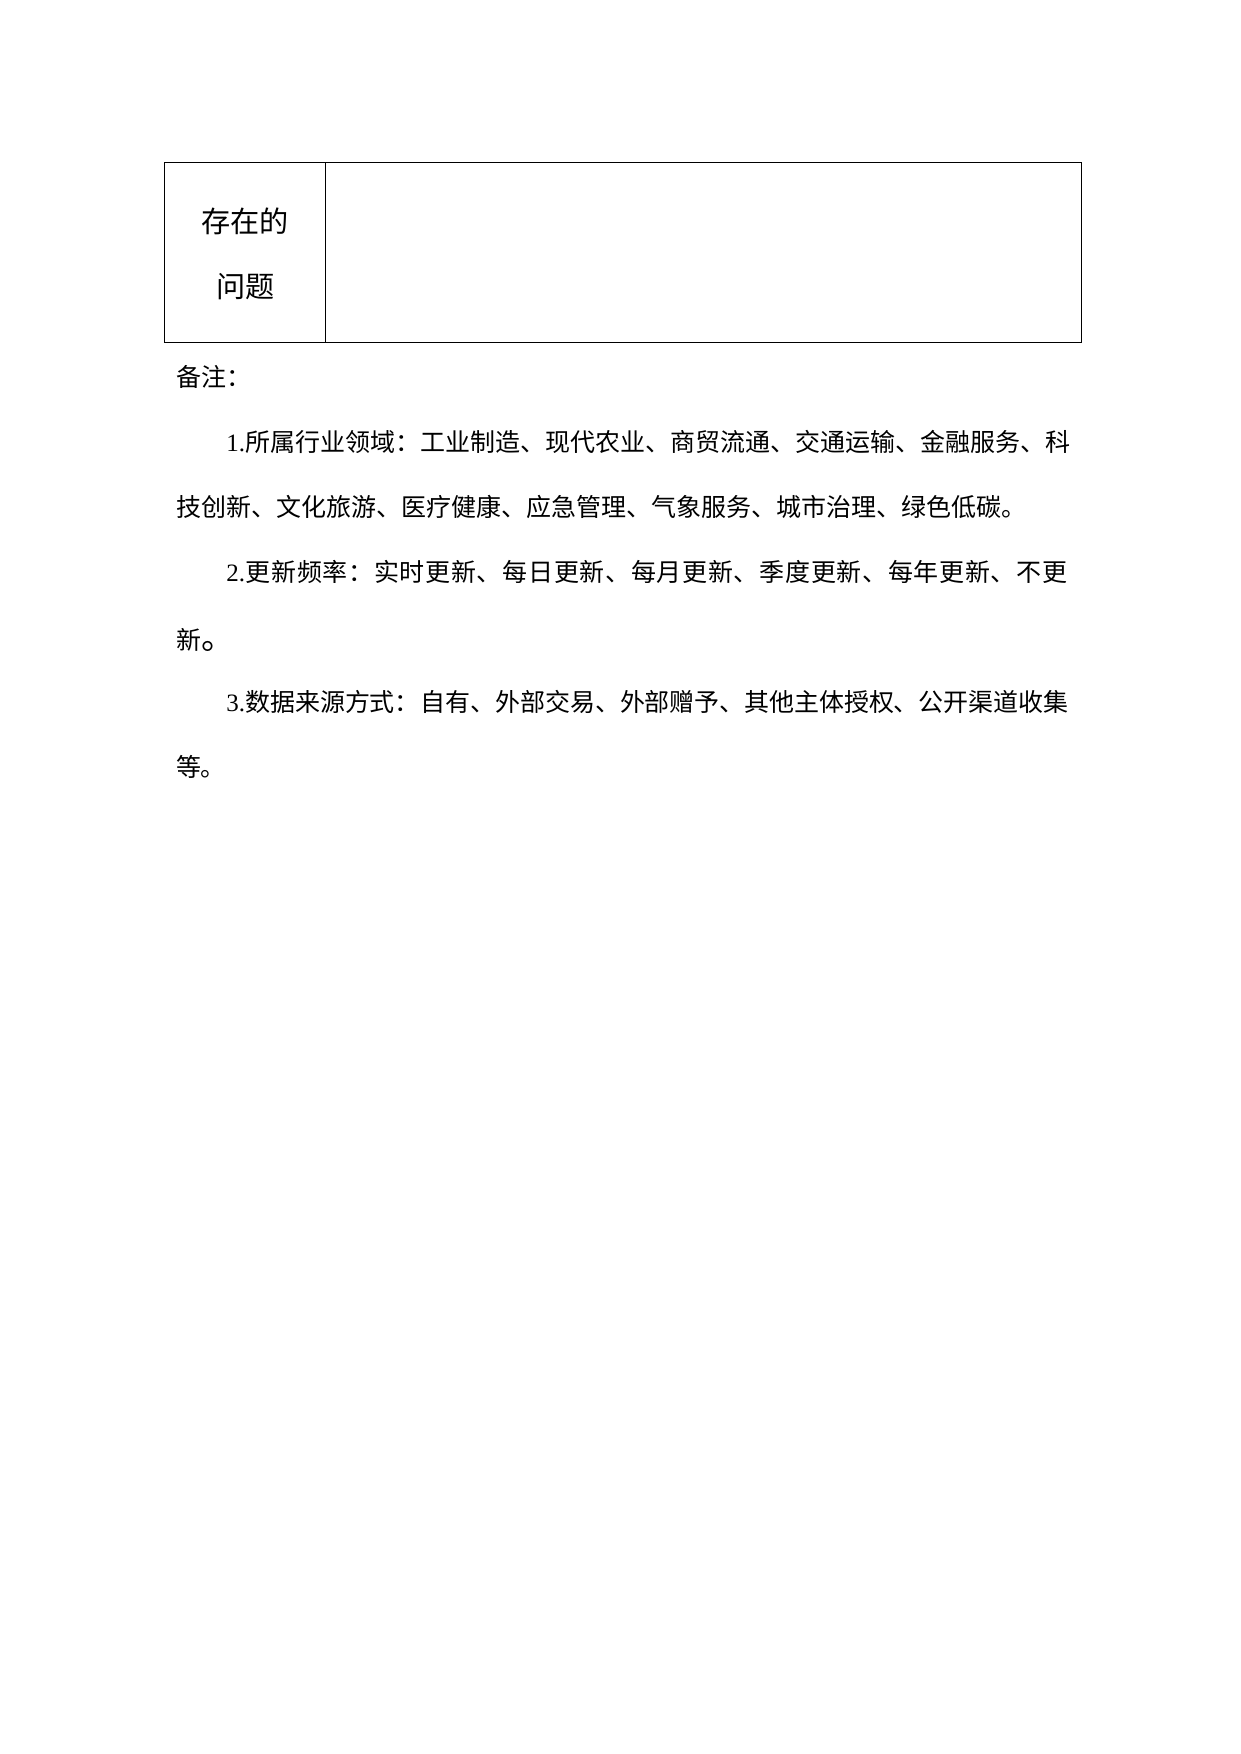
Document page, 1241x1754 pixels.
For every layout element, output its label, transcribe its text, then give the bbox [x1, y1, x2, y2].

text 3.数据来源方式：自有、外部交易、外部赠予、其他主体授权、公开渠道收集等。 [176, 668, 1070, 798]
text 2.更新频率：实时更新、每日更新、每月更新、季度更新、每年更新、不更新。 [176, 538, 1070, 668]
text 1.所属行业领域：工业制造、现代农业、商贸流通、交通运输、金融服务、科技创新、文化旅游、医疗健康、应急管理、气象服务、城市治理、绿色低碳。 [176, 408, 1070, 538]
table_cell [326, 163, 1081, 342]
table_cell 存在的 问题 [165, 163, 325, 342]
text 备注： [176, 343, 1070, 408]
